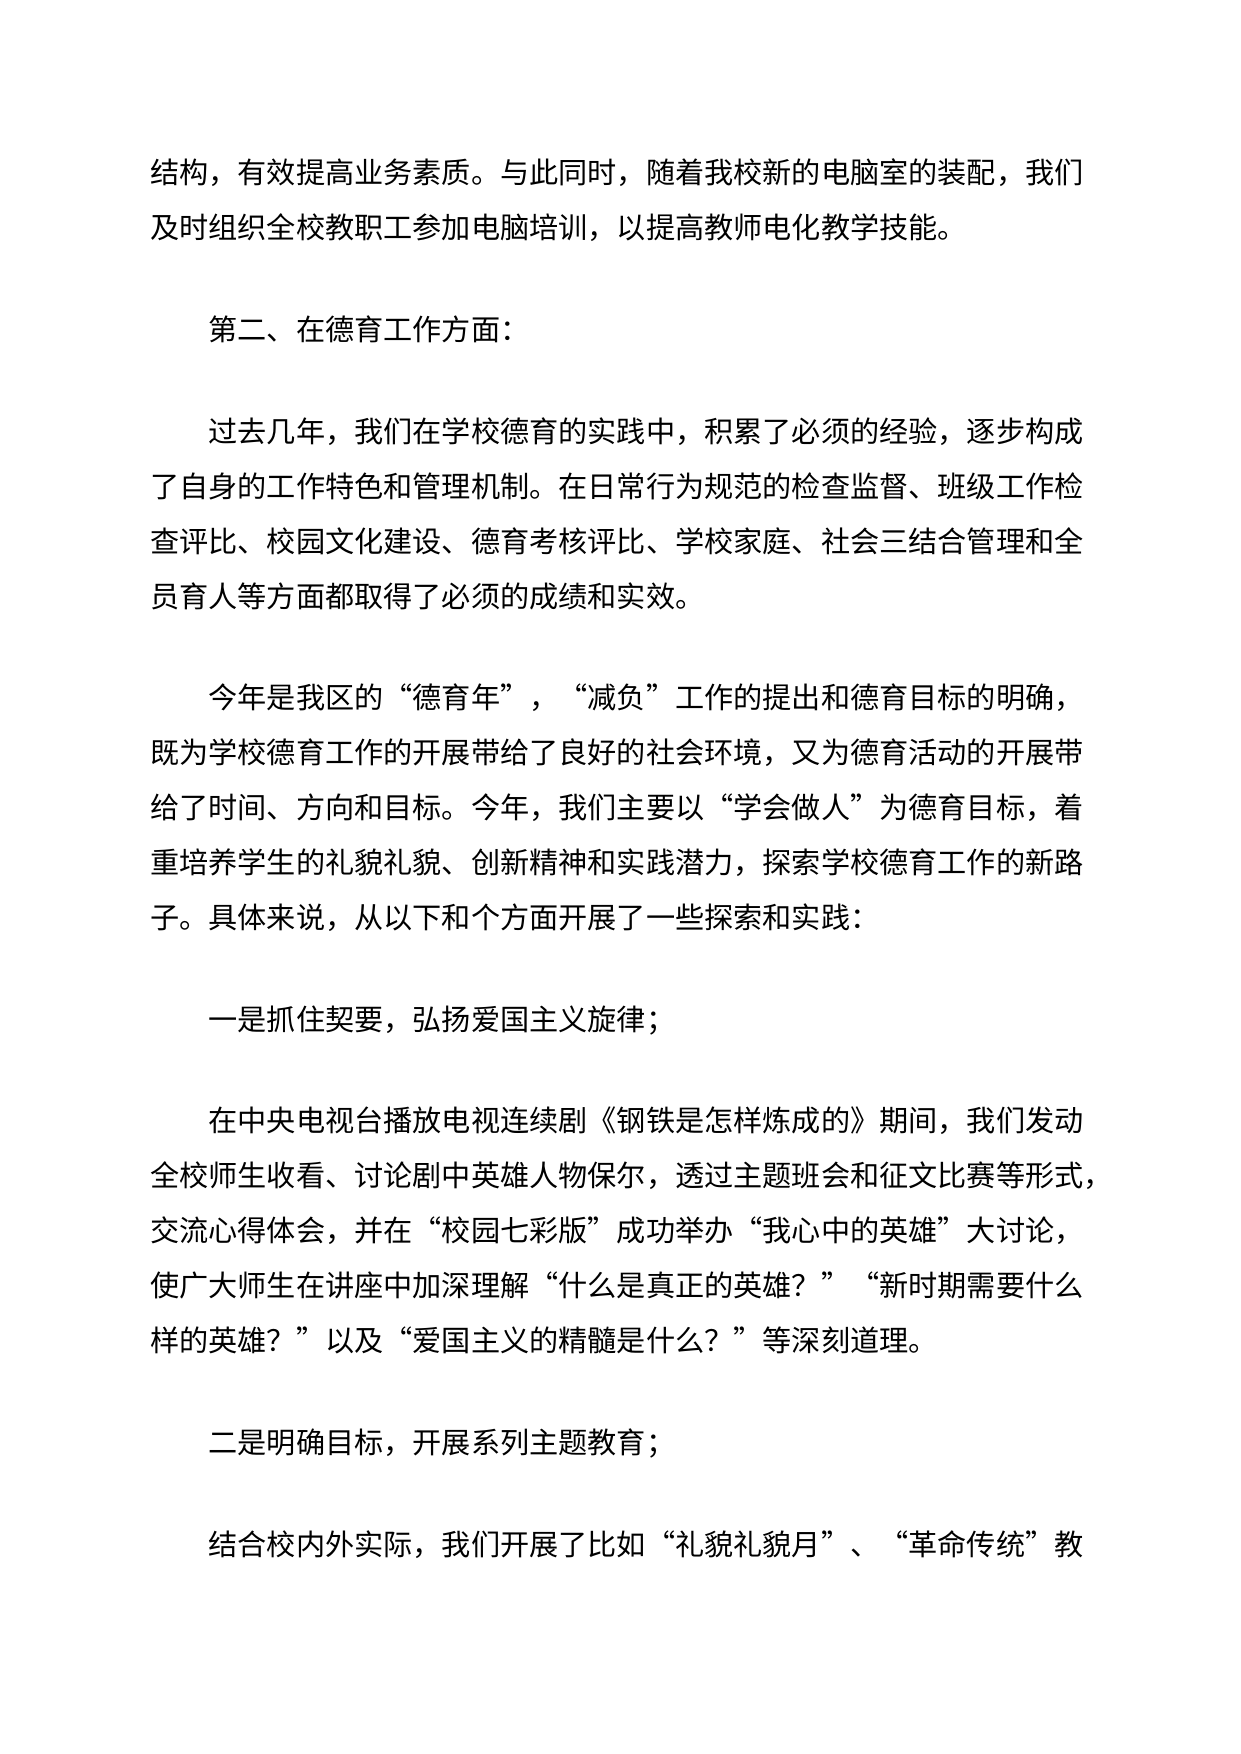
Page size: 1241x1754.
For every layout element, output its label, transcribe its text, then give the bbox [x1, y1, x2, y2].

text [150, 1521, 1090, 1563]
text 在中央电视台播放电视连续剧《钢铁是怎样炼成的》期间，我们发动全校师生收看、讨论剧中英雄人物保尔，透过主题班会和征文比赛等形式，交流心得体会，并在“校园七彩版”成功举办“我心中的英雄”大讨论，使广大师生在讲座中加深理解“什么是真正的英雄？”“新时期需要什么样的英雄？”以及“爱国主义的精髓是什么？”等深刻道理。 [150, 1098, 1090, 1360]
text 今年是我区的“德育年”，“减负”工作的提出和德育目标的明确，既为学校德育工作的开展带给了良好的社会环境，又为德育活动的开展带给了时间、方向和目标。今年，我们主要以“学会做人”为德育目标，着重培养学生的礼貌礼貌、创新精神和实践潜力，探索学校德育工作的新路子。具体来说，从以下和个方面开展了一些探索和实践： [150, 675, 1090, 937]
text 一是抓住契要，弘扬爱国主义旋律； [150, 996, 1090, 1038]
text 二是明确目标，开展系列主题教育； [150, 1419, 1090, 1462]
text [150, 150, 1090, 247]
text 第二、在德育工作方面： [150, 307, 1090, 349]
text 过去几年，我们在学校德育的实践中，积累了必须的经验，逐步构成了自身的工作特色和管理机制。在日常行为规范的检查监督、班级工作检查评比、校园文化建设、德育考核评比、学校家庭、社会三结合管理和全员育人等方面都取得了必须的成绩和实效。 [150, 408, 1090, 615]
